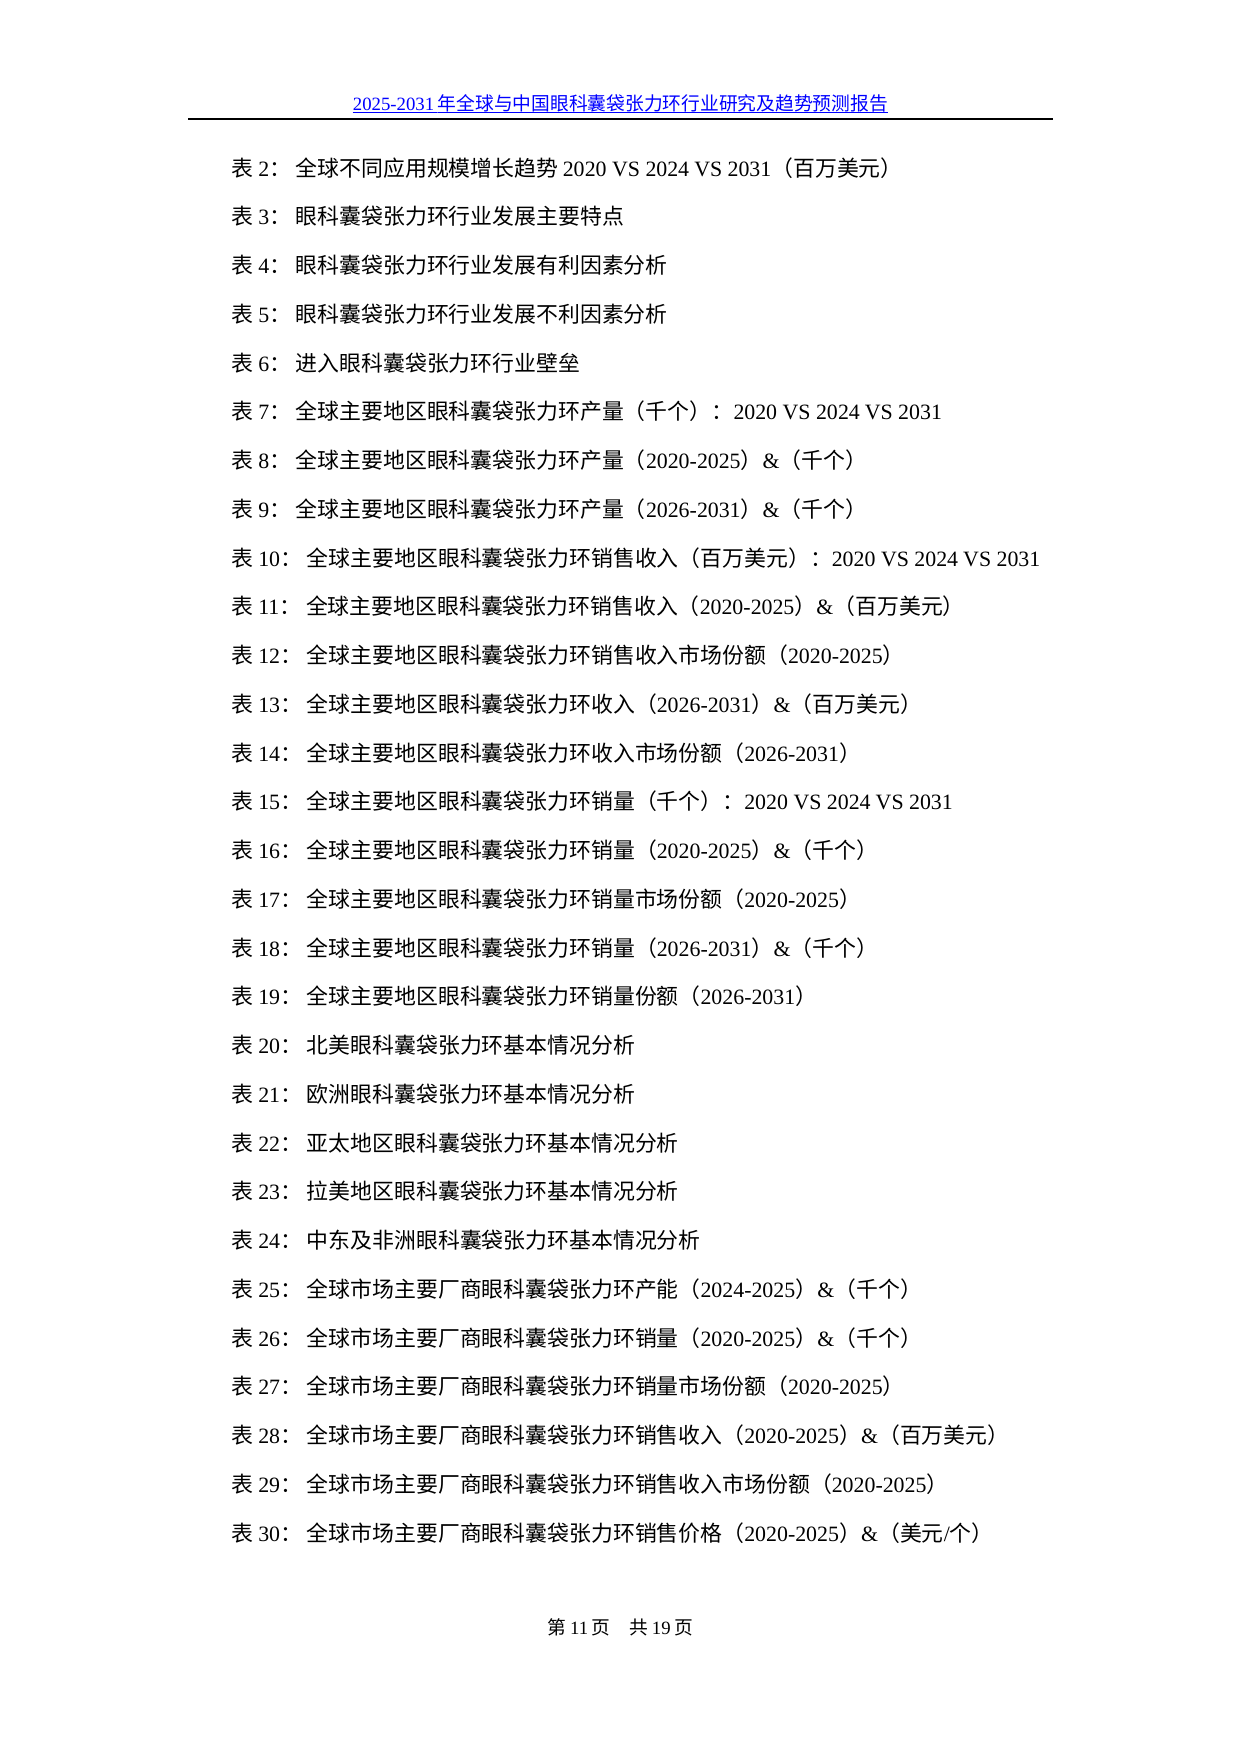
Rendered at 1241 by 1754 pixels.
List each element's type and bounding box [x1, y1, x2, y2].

text [187, 150, 1053, 1548]
